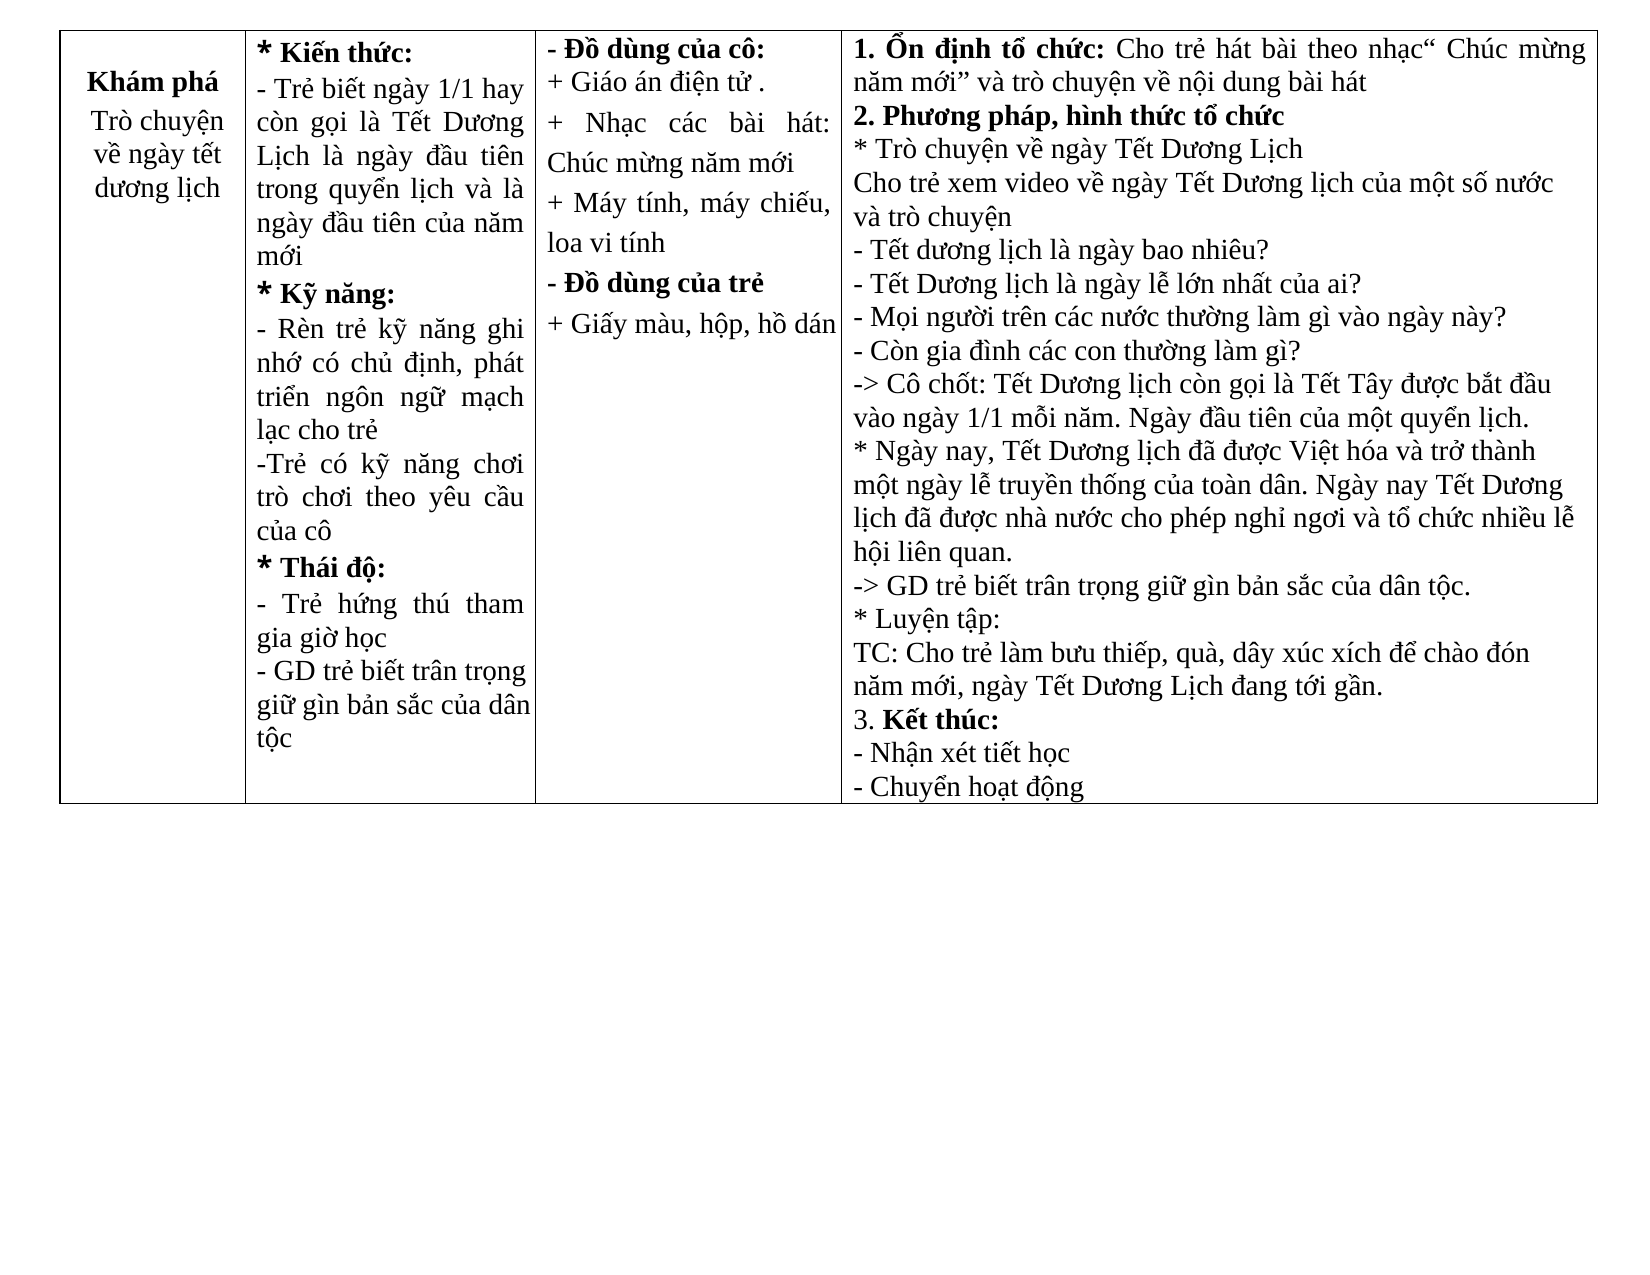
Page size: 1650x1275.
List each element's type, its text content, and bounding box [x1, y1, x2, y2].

table_cell - Đồ dùng của cô: + Giáo án điện tử . + Nhạc các bài hát: Chúc mừng năm mới + Máy tính, máy chiếu, loa vi tính - Đồ dùng của trẻ + Giấy màu, hộp, hồ dán [536, 31, 841, 802]
table_cell 1. Ổn định tổ chức: Cho trẻ hát bài theo nhạc“ Chúc mừng năm mới” và trò chuyện về nội dung bài hát 2. Phương pháp, hình thức tổ chức * Trò chuyện về ngày Tết Dương Lịch Cho trẻ xem video về ngày Tết Dương lịch của một số nước và trò chuyện - Tết dương lịch là ngày bao nhiêu? - Tết Dương lịch là ngày lễ lớn nhất của ai? - Mọi người trên các nước thường làm gì vào ngày này? - Còn gia đình các con thường làm gì? -> Cô chốt: Tết Dương lịch còn gọi là Tết Tây được bắt đầu vào ngày 1/1 mỗi năm. Ngày đầu tiên của một quyển lịch. * Ngày nay, Tết Dương lịch đã được Việt hóa và trở thành một ngày lễ truyền thống của toàn dân. Ngày nay Tết Dương lịch đã được nhà nước cho phép nghỉ ngơi và tổ chức nhiều lễ hội liên quan. -> GD trẻ biết trân trọng giữ gìn bản sắc của dân tộc. * Luyện tập: TC: Cho trẻ làm bưu thiếp, quà, dây xúc xích để chào đón năm mới, ngày Tết Dương Lịch đang tới gần. 3. Kết thúc: - Nhận xét tiết học - Chuyển hoạt động [842, 31, 1597, 802]
table_cell * Kiến thức: - Trẻ biết ngày 1/1 hay còn gọi là Tết Dương Lịch là ngày đầu tiên trong quyển lịch và là ngày đầu tiên của năm mới * Kỹ năng: - Rèn trẻ kỹ năng ghi nhớ có chủ định, phát triển ngôn ngữ mạch lạc cho trẻ -Trẻ có kỹ năng chơi trò chơi theo yêu cầu của cô * Thái độ: - Trẻ hứng thú tham gia giờ học - GD trẻ biết trân trọng giữ gìn bản sắc của dân tộc [246, 31, 535, 802]
table_cell Khám phá Trò chuyện về ngày tết dương lịch [61, 31, 245, 802]
